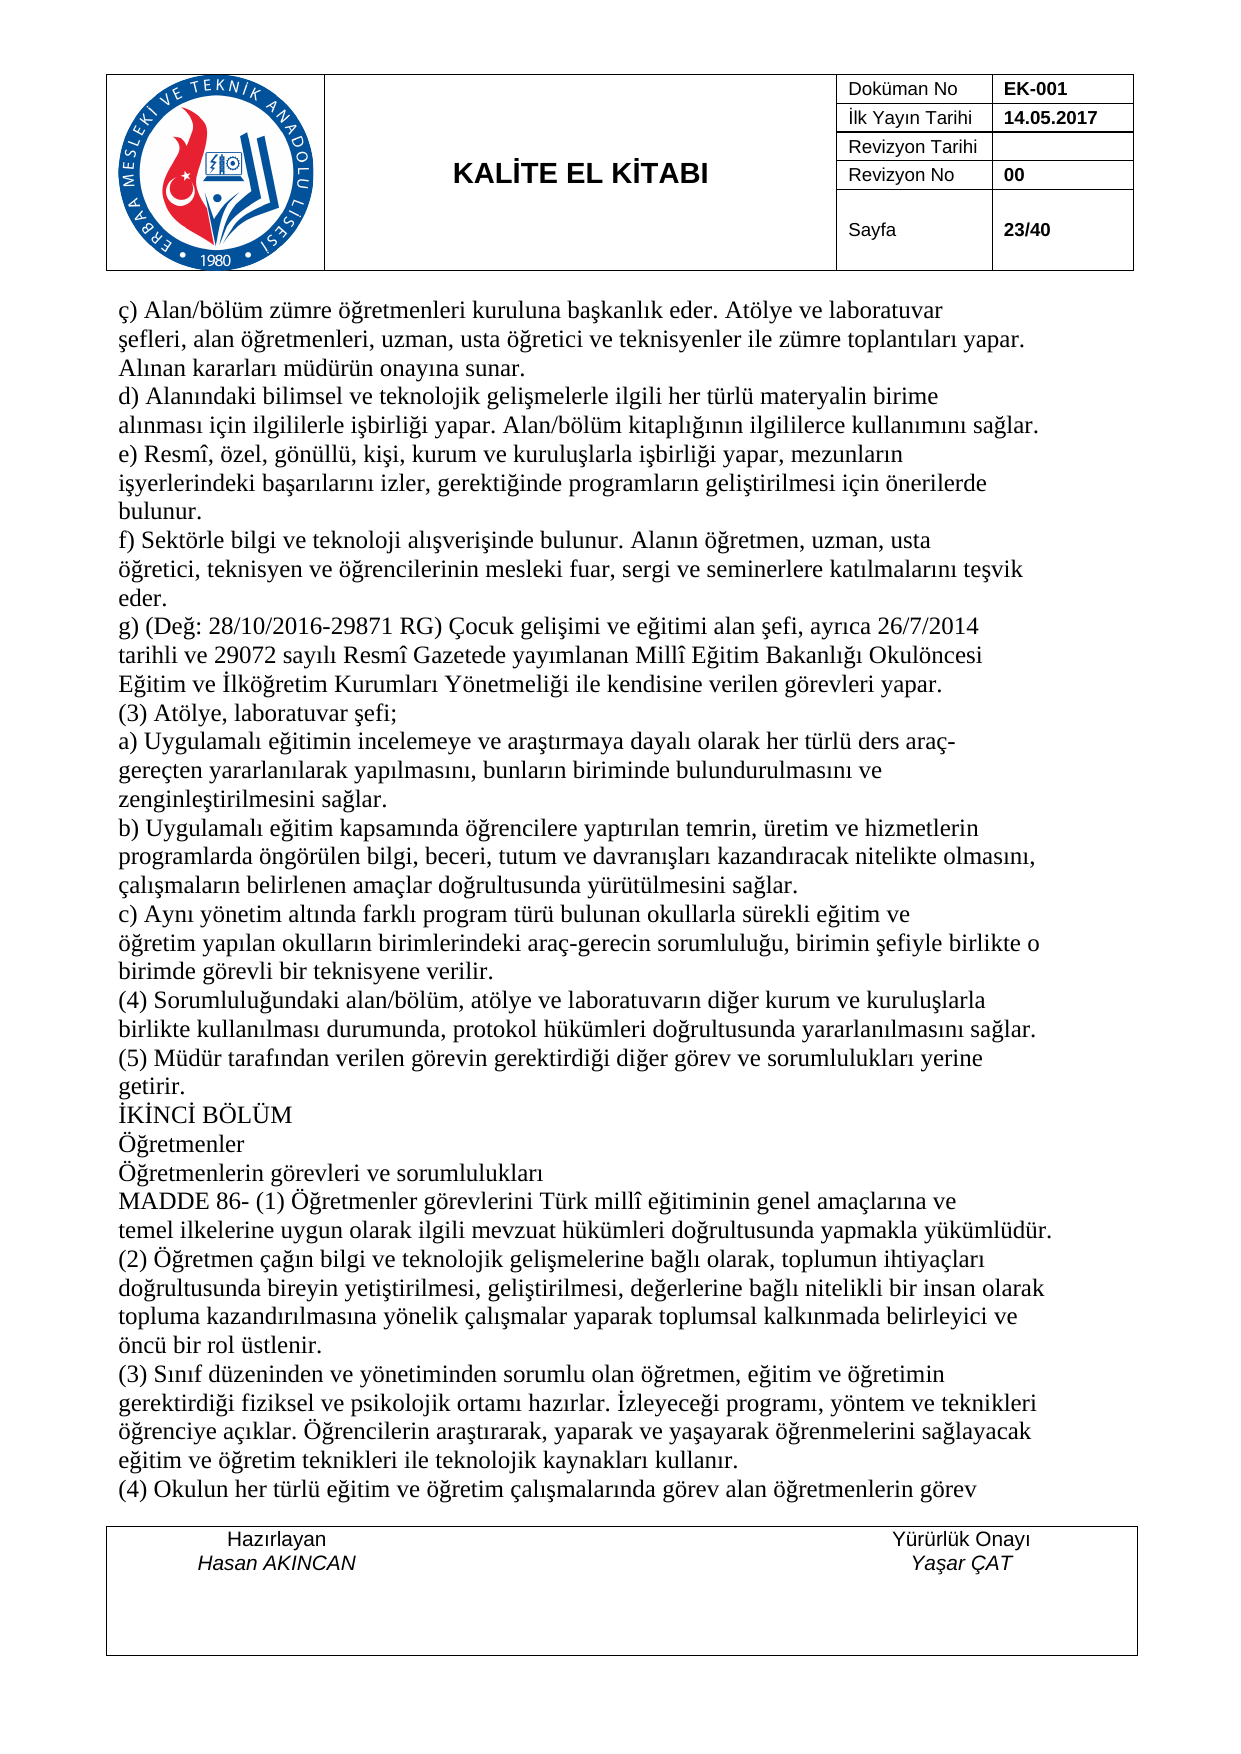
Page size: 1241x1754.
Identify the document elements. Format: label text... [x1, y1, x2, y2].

text f) Sektörle bilgi ve teknoloji alışverişinde bulunur. Alanın öğretmen, uzman, usta [118, 525, 1122, 554]
text doğrultusunda bireyin yetiştirilmesi, geliştirilmesi, değerlerine bağlı nitelikli bir insan olarak [118, 1273, 1122, 1301]
text (5) Müdür tarafından verilen görevin gerektirdiği diğer görev ve sorumlulukları yerine [118, 1043, 1122, 1071]
text g) (Değ: 28/10/2016-29871 RG) Çocuk gelişimi ve eğitimi alan şefi, ayrıca 26/7/2014 [118, 611, 1122, 640]
text (2) Öğretmen çağın bilgi ve teknolojik gelişmelerine bağlı olarak, toplumun ihtiyaçları [118, 1244, 1122, 1273]
text tarihli ve 29072 sayılı Resmî Gazetede yayımlanan Millî Eğitim Bakanlığı Okulöncesi [118, 640, 1122, 669]
text şefleri, alan öğretmenleri, uzman, usta öğretici ve teknisyenler ile zümre toplantıları yapar. [118, 324, 1122, 353]
text Eğitim ve İlköğretim Kurumları Yönetmeliği ile kendisine verilen görevleri yapar. [118, 669, 1122, 698]
text programlarda öngörülen bilgi, beceri, tutum ve davranışları kazandıracak nitelikte olmasını, [118, 841, 1122, 870]
text eğitim ve öğretim teknikleri ile teknolojik kaynakları kullanır. [118, 1445, 1122, 1474]
text eder. [118, 583, 1122, 611]
text getirir. [118, 1071, 1122, 1100]
text işyerlerindeki başarılarını izler, gerektiğinde programların geliştirilmesi için önerilerde [118, 468, 1122, 496]
text (4) Sorumluluğundaki alan/bölüm, atölye ve laboratuvarın diğer kurum ve kuruluşlarla [118, 985, 1122, 1014]
text bulunur. [118, 496, 1122, 525]
text öğrenciye açıklar. Öğrencilerin araştırarak, yaparak ve yaşayarak öğrenmelerini sağlayacak [118, 1416, 1122, 1445]
text MADDE 86- (1) Öğretmenler görevlerini Türk millî eğitiminin genel amaçlarına ve [118, 1186, 1122, 1215]
text birimde görevli bir teknisyene verilir. [118, 956, 1122, 985]
text a) Uygulamalı eğitimin incelemeye ve araştırmaya dayalı olarak her türlü ders araç- [118, 726, 1122, 755]
text ç) Alan/bölüm zümre öğretmenleri kuruluna başkanlık eder. Atölye ve laboratuvar [118, 295, 1122, 324]
text (4) Okulun her türlü eğitim ve öğretim çalışmalarında görev alan öğretmenlerin görev [118, 1474, 1122, 1503]
text topluma kazandırılmasına yönelik çalışmalar yaparak toplumsal kalkınmada belirleyici ve [118, 1301, 1122, 1330]
text çalışmaların belirlenen amaçlar doğrultusunda yürütülmesini sağlar. [118, 870, 1122, 899]
picture [118, 75, 314, 271]
text öğretici, teknisyen ve öğrencilerinin mesleki fuar, sergi ve seminerlere katılmalarını teşvik [118, 554, 1122, 583]
text (3) Sınıf düzeninden ve yönetiminden sorumlu olan öğretmen, eğitim ve öğretimin [118, 1359, 1122, 1388]
text b) Uygulamalı eğitim kapsamında öğrencilere yaptırılan temrin, üretim ve hizmetlerin [118, 813, 1122, 841]
text gerektirdiği fiziksel ve psikolojik ortamı hazırlar. İzleyeceği programı, yöntem ve teknikleri [118, 1388, 1122, 1416]
text zenginleştirilmesini sağlar. [118, 784, 1122, 813]
text birlikte kullanılması durumunda, protokol hükümleri doğrultusunda yararlanılmasını sağlar. [118, 1014, 1122, 1043]
text öncü bir rol üstlenir. [118, 1330, 1122, 1359]
text c) Aynı yönetim altında farklı program türü bulunan okullarla sürekli eğitim ve [118, 899, 1122, 928]
text Öğretmenlerin görevleri ve sorumlulukları [118, 1158, 1122, 1186]
text gereçten yararlanılarak yapılmasını, bunların biriminde bulundurulmasını ve [118, 755, 1122, 784]
text İKİNCİ BÖLÜM [118, 1100, 1122, 1129]
text temel ilkelerine uygun olarak ilgili mevzuat hükümleri doğrultusunda yapmakla yükümlüdür. [118, 1215, 1122, 1244]
text (3) Atölye, laboratuvar şefi; [118, 698, 1122, 726]
text Alınan kararları müdürün onayına sunar. [118, 353, 1122, 381]
text d) Alanındaki bilimsel ve teknolojik gelişmelerle ilgili her türlü materyalin birime [118, 381, 1122, 410]
text alınması için ilgililerle işbirliği yapar. Alan/bölüm kitaplığının ilgililerce kullanımını sağlar. [118, 410, 1122, 439]
text Öğretmenler [118, 1129, 1122, 1158]
text e) Resmî, özel, gönüllü, kişi, kurum ve kuruluşlarla işbirliği yapar, mezunların [118, 439, 1122, 468]
text öğretim yapılan okulların birimlerindeki araç-gerecin sorumluluğu, birimin şefiyle birlikte o [118, 928, 1122, 956]
